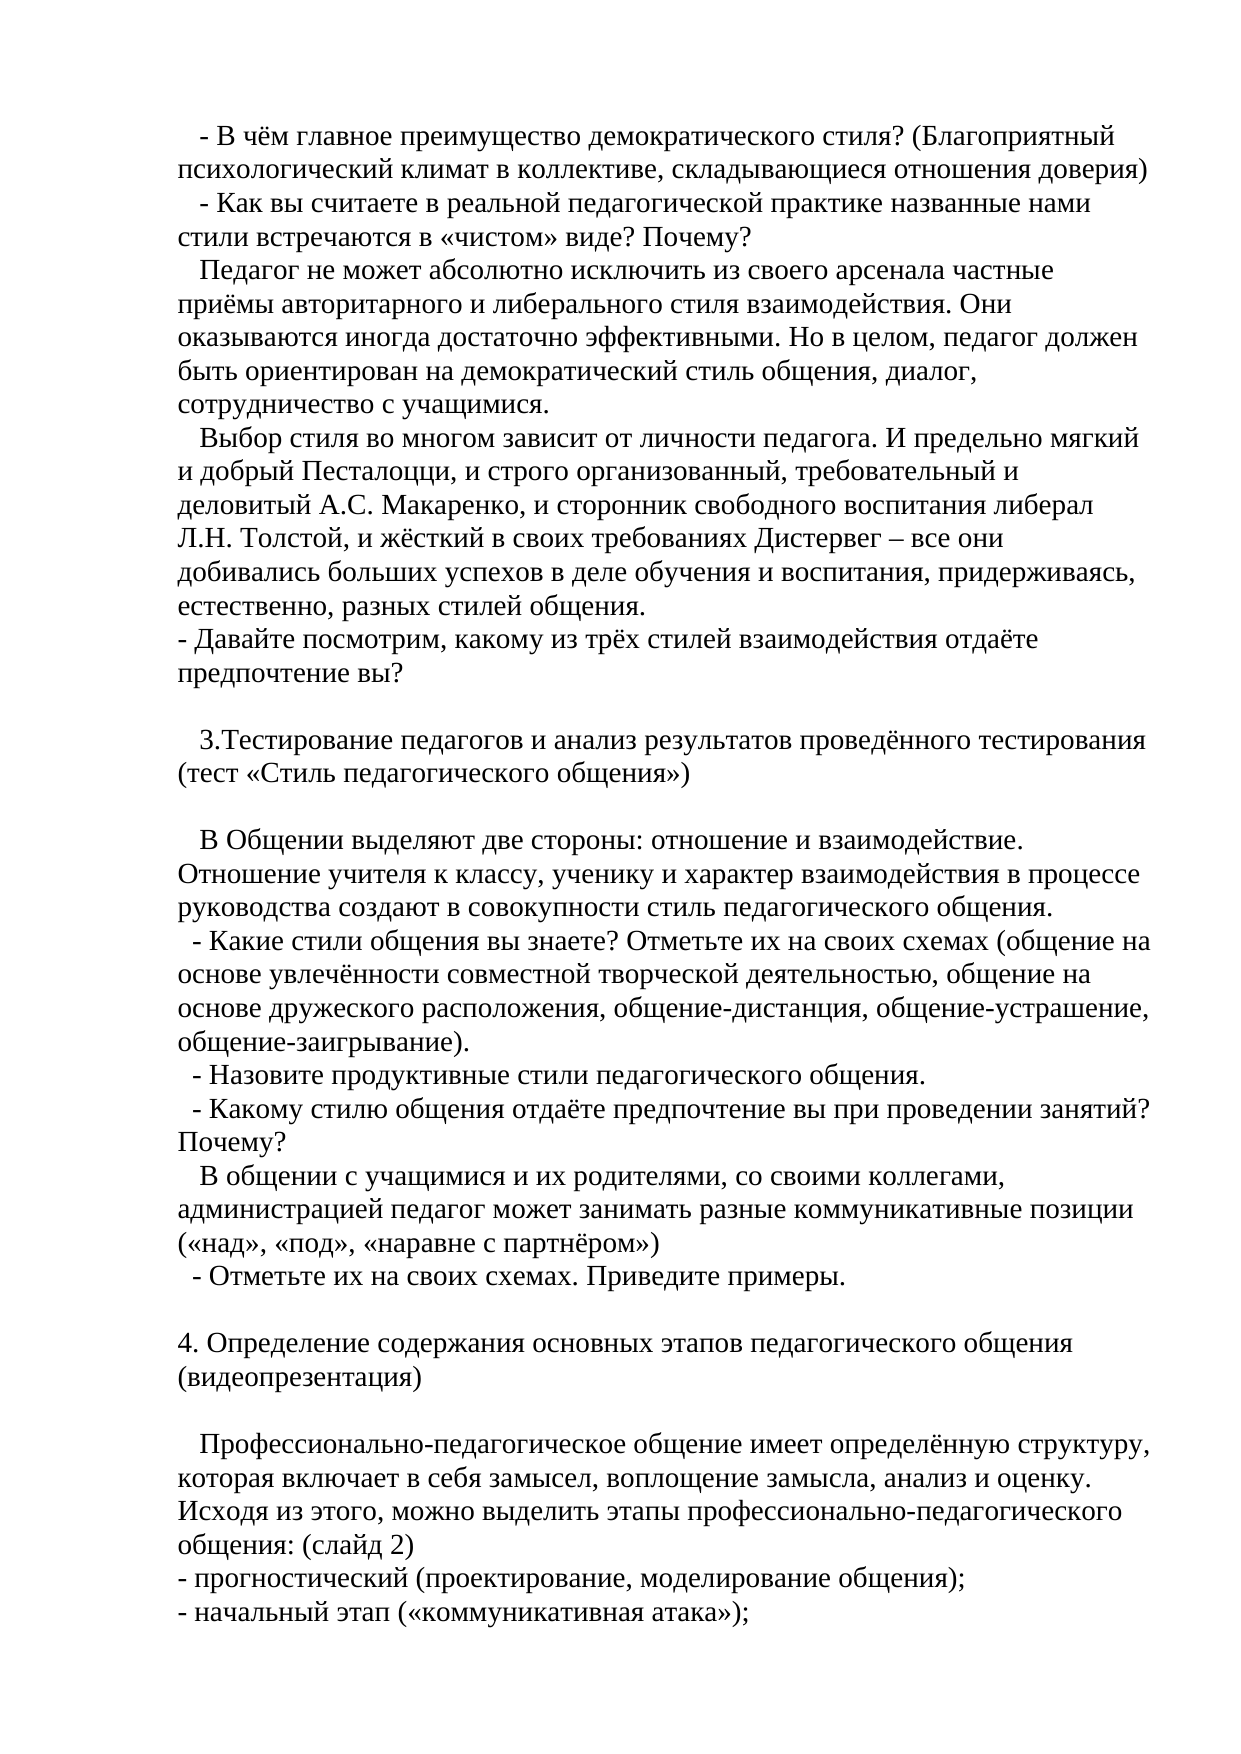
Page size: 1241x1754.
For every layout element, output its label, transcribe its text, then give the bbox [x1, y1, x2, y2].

text - Назовите продуктивные стили педагогического общения. [177, 1057, 1152, 1091]
text В Общении выделяют две стороны: отношение и взаимодействие. Отношение учителя к классу, ученику и характер взаимодействия в процессе руководства создают в совокупности стиль педагогического общения. [177, 822, 1152, 923]
text - Отметьте их на своих схемах. Приведите примеры. [177, 1258, 1152, 1292]
text - Давайте посмотрим, какому из трёх стилей взаимодействия отдаёте предпочтение вы? [177, 621, 1152, 688]
text Выбор стиля во многом зависит от личности педагога. И предельно мягкий и добрый Песталоцци, и строго организованный, требовательный и деловитый А.С. Макаренко, и сторонник свободного воспитания либерал Л.Н. Толстой, и жёсткий в своих требованиях Дистервег – все они добивались больших успехов в деле обучения и воспитания, придерживаясь, естественно, разных стилей общения. [177, 420, 1152, 621]
text - Какие стили общения вы знаете? Отметьте их на своих схемах (общение на основе увлечённости совместной творческой деятельностью, общение на основе дружеского расположения, общение-дистанция, общение-устрашение, общение-заигрывание). [177, 923, 1152, 1057]
text Профессионально-педагогическое общение имеет определённую структуру, которая включает в себя замысел, воплощение замысла, анализ и оценку. Исходя из этого, можно выделить этапы профессионально-педагогического общения: (слайд 2) [177, 1426, 1152, 1560]
text - начальный этап («коммуникативная атака»); [177, 1594, 1152, 1627]
text - В чём главное преимущество демократического стиля? (Благоприятный психологический климат в коллективе, складывающиеся отношения доверия) [177, 118, 1152, 185]
text В общении с учащимися и их родителями, со своими коллегами, администрацией педагог может занимать разные коммуникативные позиции («над», «под», «наравне с партнёром») [177, 1158, 1152, 1258]
text (тест «Стиль педагогического общения») [177, 755, 1152, 789]
text Педагог не может абсолютно исключить из своего арсенала частные приёмы авторитарного и либерального стиля взаимодействия. Они оказываются иногда достаточно эффективными. Но в целом, педагог должен быть ориентирован на демократический стиль общения, диалог, сотрудничество с учащимися. [177, 252, 1152, 420]
text - Какому стилю общения отдаёте предпочтение вы при проведении занятий? Почему? [177, 1091, 1152, 1158]
text 4. Определение содержания основных этапов педагогического общения (видеопрезентация) [177, 1326, 1152, 1393]
text - прогностический (проектирование, моделирование общения); [177, 1560, 1152, 1594]
text - Как вы считаете в реальной педагогической практике названные нами стили встречаются в «чистом» виде? Почему? [177, 185, 1152, 252]
text 3.Тестирование педагогов и анализ результатов проведённого тестирования [177, 722, 1152, 755]
